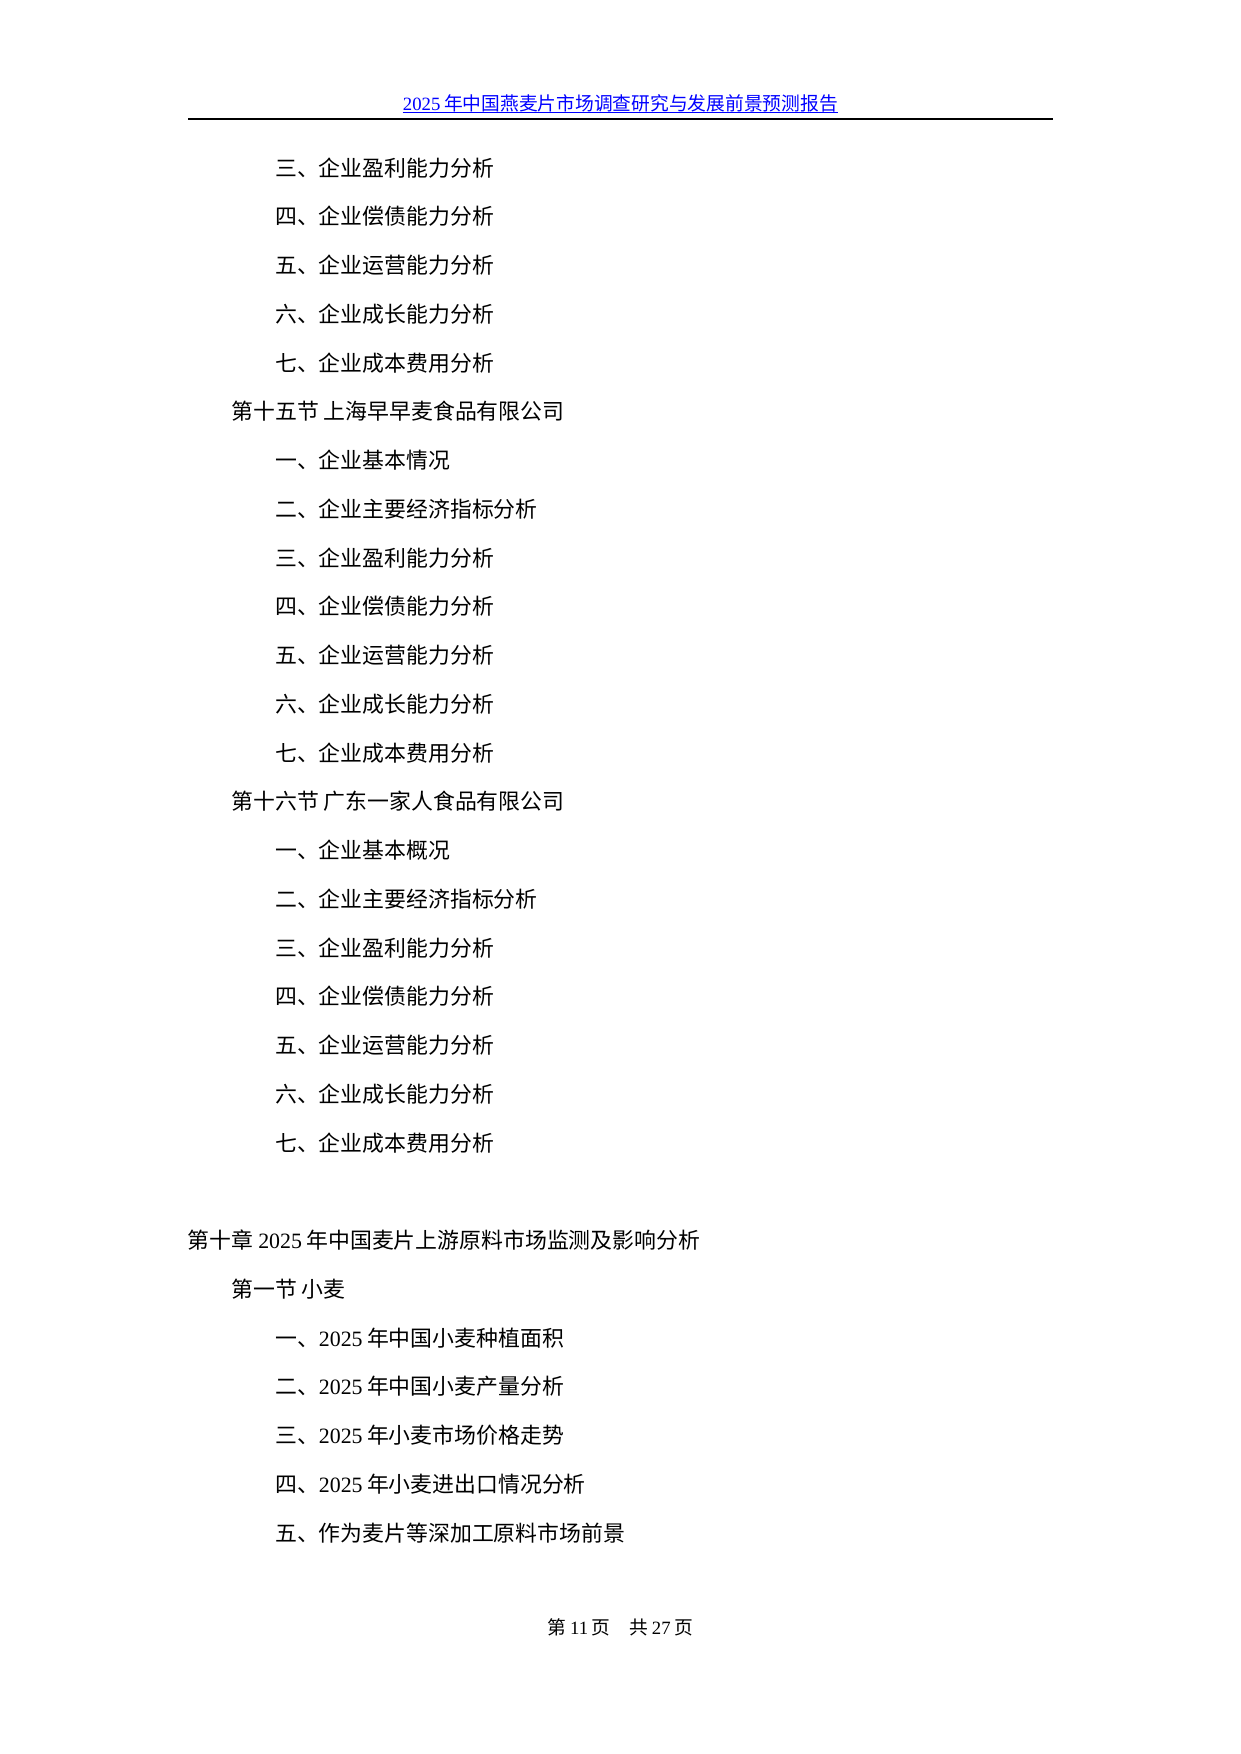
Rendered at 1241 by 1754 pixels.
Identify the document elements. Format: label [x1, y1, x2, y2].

text [187, 150, 1053, 1548]
